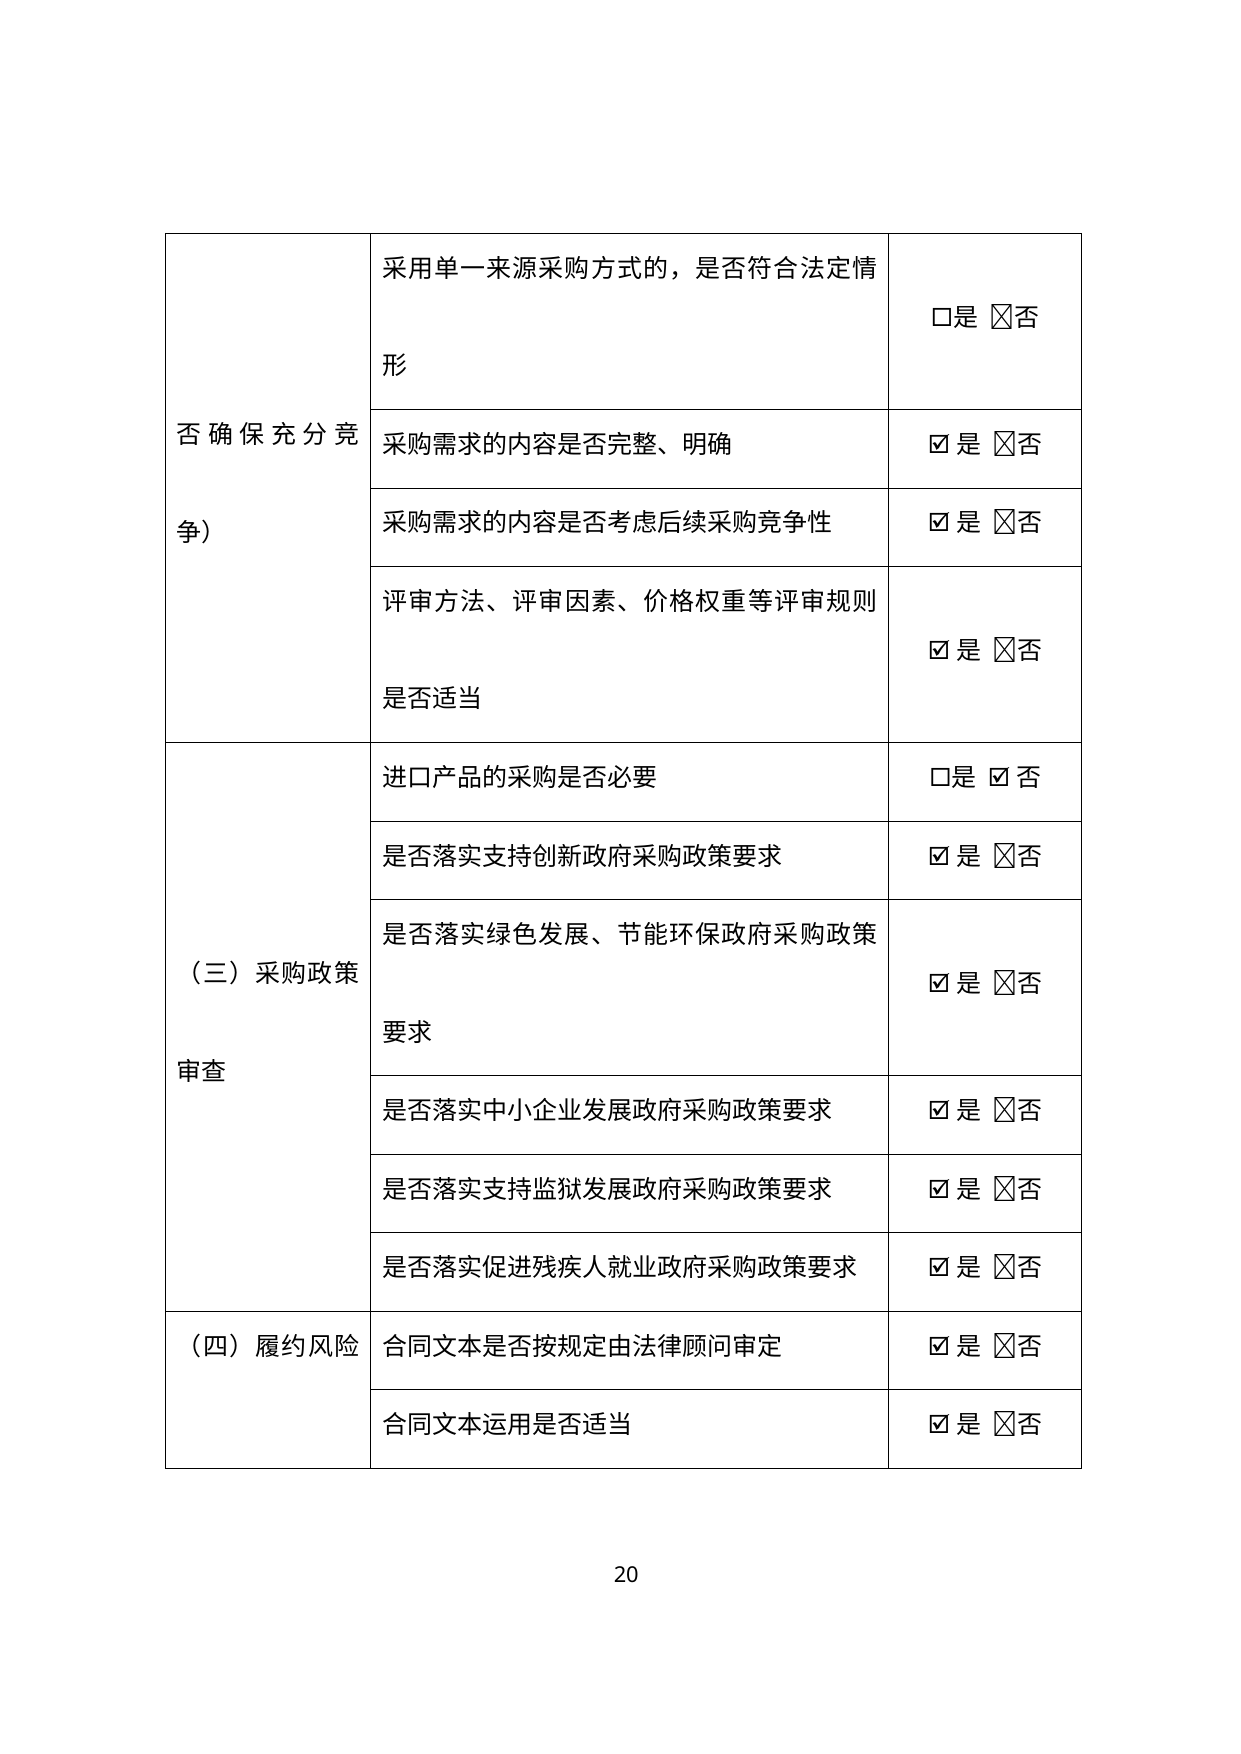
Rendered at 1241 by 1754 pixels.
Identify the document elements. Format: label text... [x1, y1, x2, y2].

table_cell 采用单一来源采购方式的，是否符合法定情形 [371, 234, 888, 409]
table_cell （四）履约风险审查 [166, 1312, 370, 1468]
table_cell 是 否 [889, 1233, 1081, 1311]
table_cell 是 否 [889, 1390, 1081, 1468]
table_cell 是否落实促进残疾人就业政府采购政策要求 [371, 1233, 888, 1311]
table_cell 是 否 [889, 234, 1081, 409]
table_cell 是 否 [889, 822, 1081, 899]
table_cell 合同文本运用是否适当 [371, 1390, 888, 1468]
table_cell 进口产品的采购是否必要 [371, 743, 888, 821]
table_cell 是 否 [889, 900, 1081, 1075]
table_cell （三）采购政策审查 [166, 743, 370, 1311]
table_cell 是 否 [889, 743, 1081, 821]
table_cell 是 否 [889, 410, 1081, 487]
table_cell 评审方法、评审因素、价格权重等评审规则是否适当 [371, 567, 888, 742]
table_cell 是 否 [889, 1155, 1081, 1232]
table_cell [166, 234, 370, 742]
table_cell 是否落实支持监狱发展政府采购政策要求 [371, 1155, 888, 1232]
table_cell 采购需求的内容是否考虑后续采购竞争性 [371, 489, 888, 566]
table_cell 是 否 [889, 489, 1081, 566]
table_cell 是 否 [889, 567, 1081, 742]
table_cell 是 否 [889, 1312, 1081, 1389]
table_cell 合同文本是否按规定由法律顾问审定 [371, 1312, 888, 1389]
table_cell 是否落实支持创新政府采购政策要求 [371, 822, 888, 899]
table_cell 是 否 [889, 1076, 1081, 1154]
table_cell 采购需求的内容是否完整、明确 [371, 410, 888, 487]
table_cell 是否落实绿色发展、节能环保政府采购政策要求 [371, 900, 888, 1075]
table_cell 是否落实中小企业发展政府采购政策要求 [371, 1076, 888, 1154]
